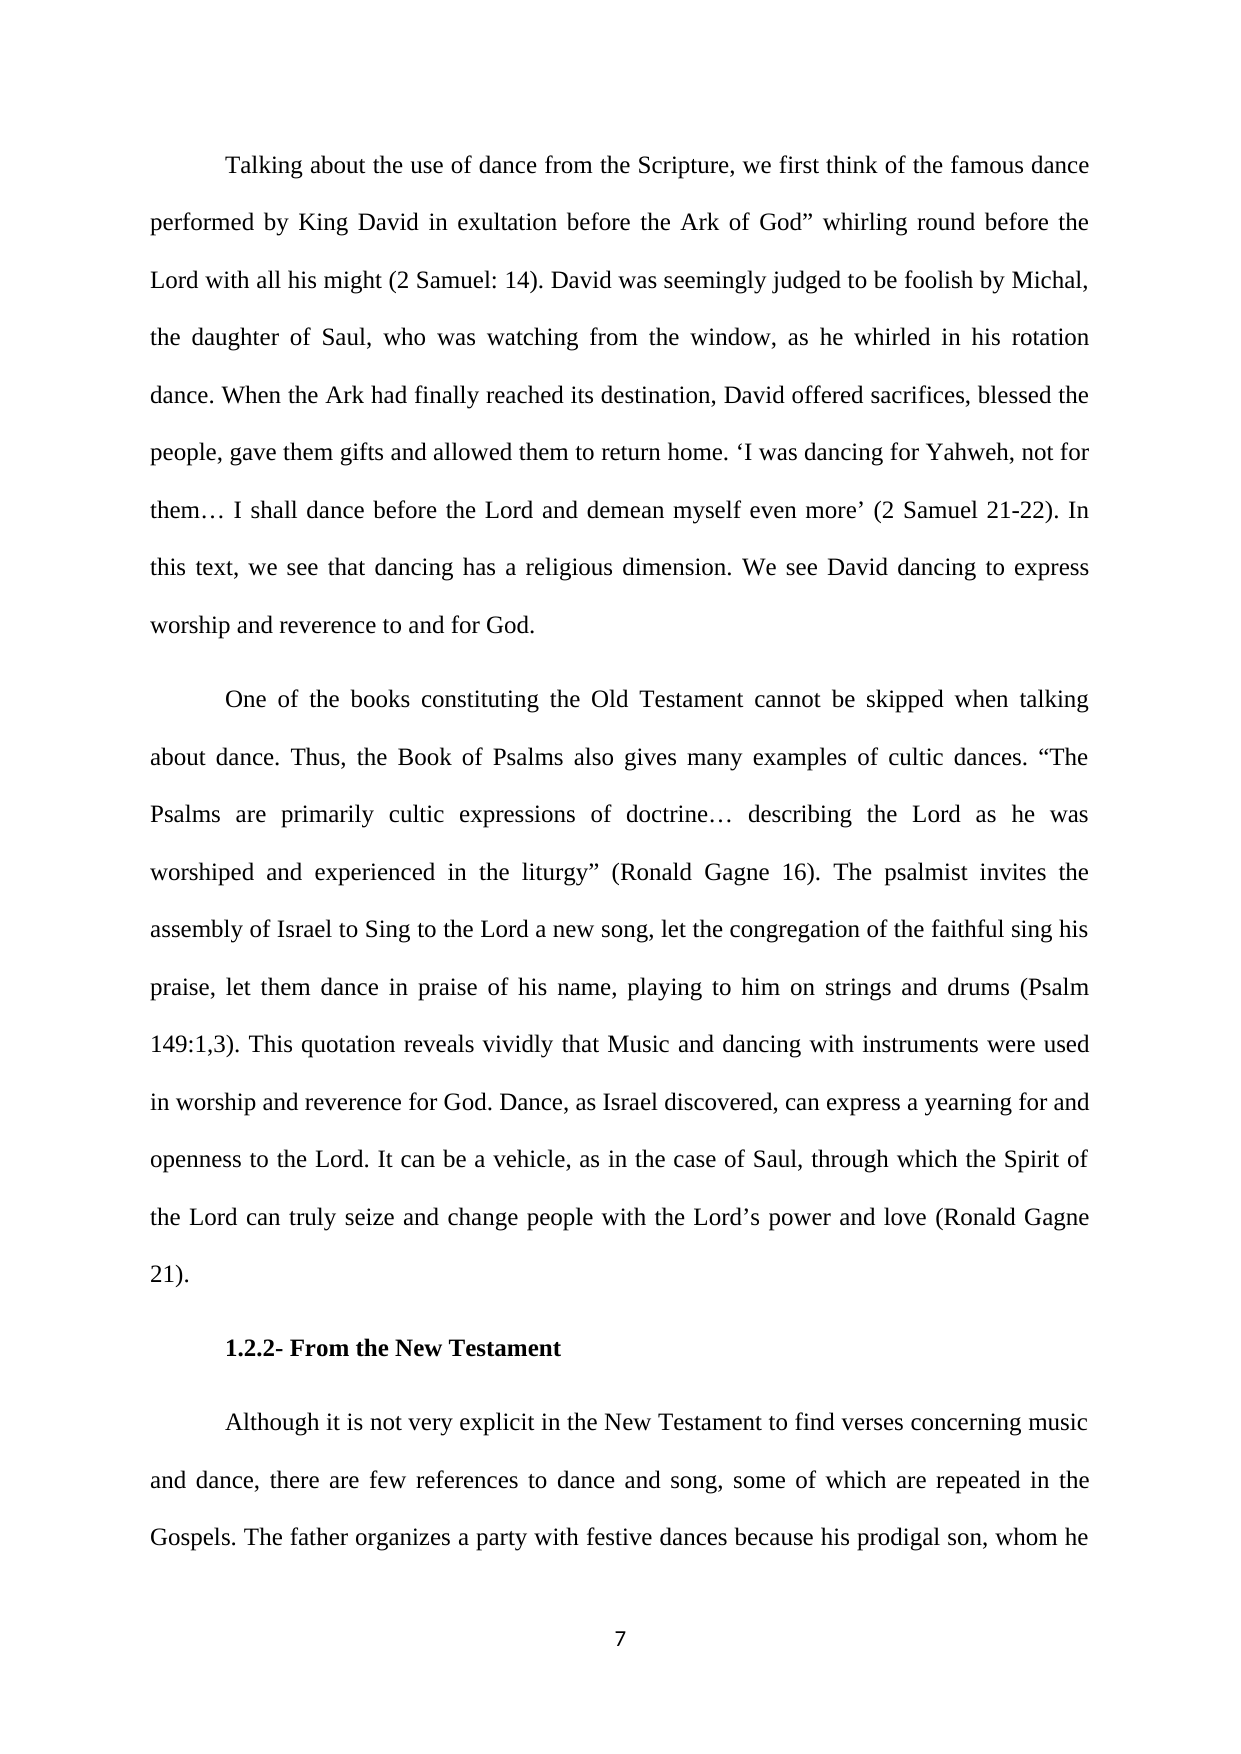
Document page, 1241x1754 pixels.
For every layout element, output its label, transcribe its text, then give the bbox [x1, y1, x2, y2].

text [150, 1407, 1090, 1551]
text Talking about the use of dance from the Scripture, we first think of the famous dance performed by King David in exultation before the Ark of God” whirling round before the Lord with all his might (2 Samuel: 14). David was seemingly judged to be foolish by Michal, the daughter of Saul, who was watching from the window, as he whirled in his rotation dance. When the Ark had finally reached its destination, David offered sacrifices, blessed the people, gave them gifts and allowed them to return home. ‘I was dancing for Yahweh, not for them… I shall dance before the Lord and demean myself even more’ (2 Samuel 21-22). In this text, we see that dancing has a religious dimension. We see David dancing to express worship and reverence to and for God. [150, 150, 1090, 639]
text One of the books constituting the Old Testament cannot be skipped when talking about dance. Thus, the Book of Psalms also gives many examples of cultic dances. “The Psalms are primarily cultic expressions of doctrine… describing the Lord as he was worshiped and experienced in the liturgy” (Ronald Gagne 16). The psalmist invites the assembly of Israel to Sing to the Lord a new song, let the congregation of the faithful sing his praise, let them dance in praise of his name, playing to him on strings and drums (Psalm 149:1,3). This quotation reveals vividly that Music and dancing with instruments were used in worship and reverence for God. Dance, as Israel discovered, can express a yearning for and openness to the Lord. It can be a vehicle, as in the case of Saul, through which the Spirit of the Lord can truly seize and change people with the Lord’s power and love (Ronald Gagne 21). [150, 684, 1090, 1288]
text 1.2.2- From the New Testament [150, 1333, 1090, 1362]
